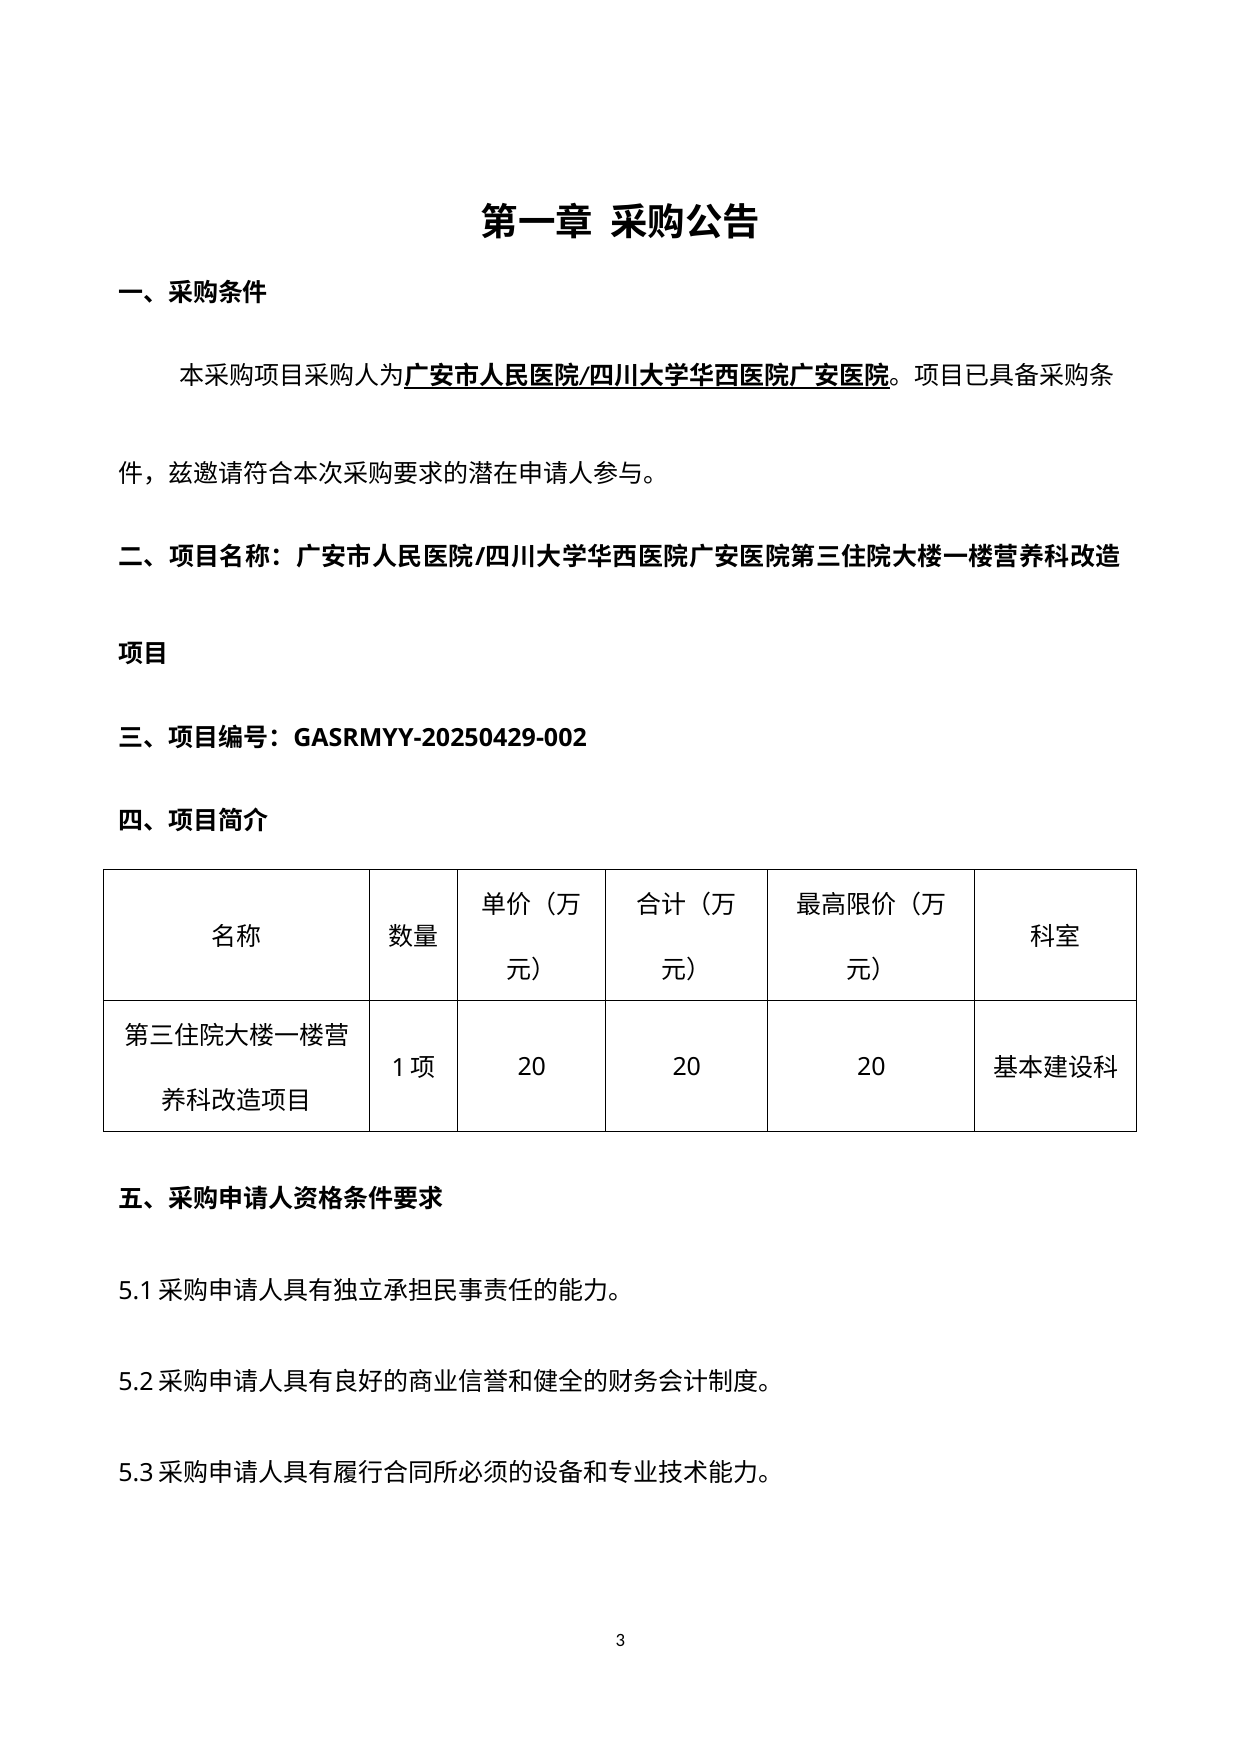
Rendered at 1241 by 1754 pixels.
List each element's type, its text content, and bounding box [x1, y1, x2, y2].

table_cell 基本建设科 [975, 1001, 1136, 1131]
table_cell 第三住院大楼一楼营养科改造项目 [104, 1001, 369, 1131]
table_header 最高限价（万元） [768, 870, 974, 1000]
table_cell 20 [768, 1001, 974, 1131]
table_cell 20 [458, 1001, 605, 1131]
table_header 数量 [370, 870, 457, 1000]
text 5.1采购申请人具有独立承担民事责任的能力。 [118, 1256, 1124, 1321]
text 一、采购条件 [118, 258, 1122, 323]
text 本采购项目采购人为广安市人民医院/四川大学华西医院广安医院。项目已具备采购条件，兹邀请符合本次采购要求的潜在申请人参与。 [118, 341, 1129, 504]
text 五、采购申请人资格条件要求 [118, 1164, 1122, 1229]
text 5.3采购申请人具有履行合同所必须的设备和专业技术能力。 [118, 1438, 1124, 1503]
table_cell 1项 [370, 1001, 457, 1131]
text 四、项目简介 [118, 786, 1122, 851]
table_header 合计（万元） [606, 870, 767, 1000]
table_header 名称 [104, 870, 369, 1000]
text 二、项目名称：广安市人民医院/四川大学华西医院广安医院第三住院大楼一楼营养科改造项目 [118, 522, 1122, 684]
table_cell 20 [606, 1001, 767, 1131]
table_header 科室 [975, 870, 1136, 1000]
title 第一章 采购公告 [118, 187, 1122, 252]
text 三、项目编号：GASRMYY-20250429-002 [118, 703, 1122, 768]
text 5.2采购申请人具有良好的商业信誉和健全的财务会计制度。 [118, 1347, 1124, 1412]
table_header 单价（万元） [458, 870, 605, 1000]
